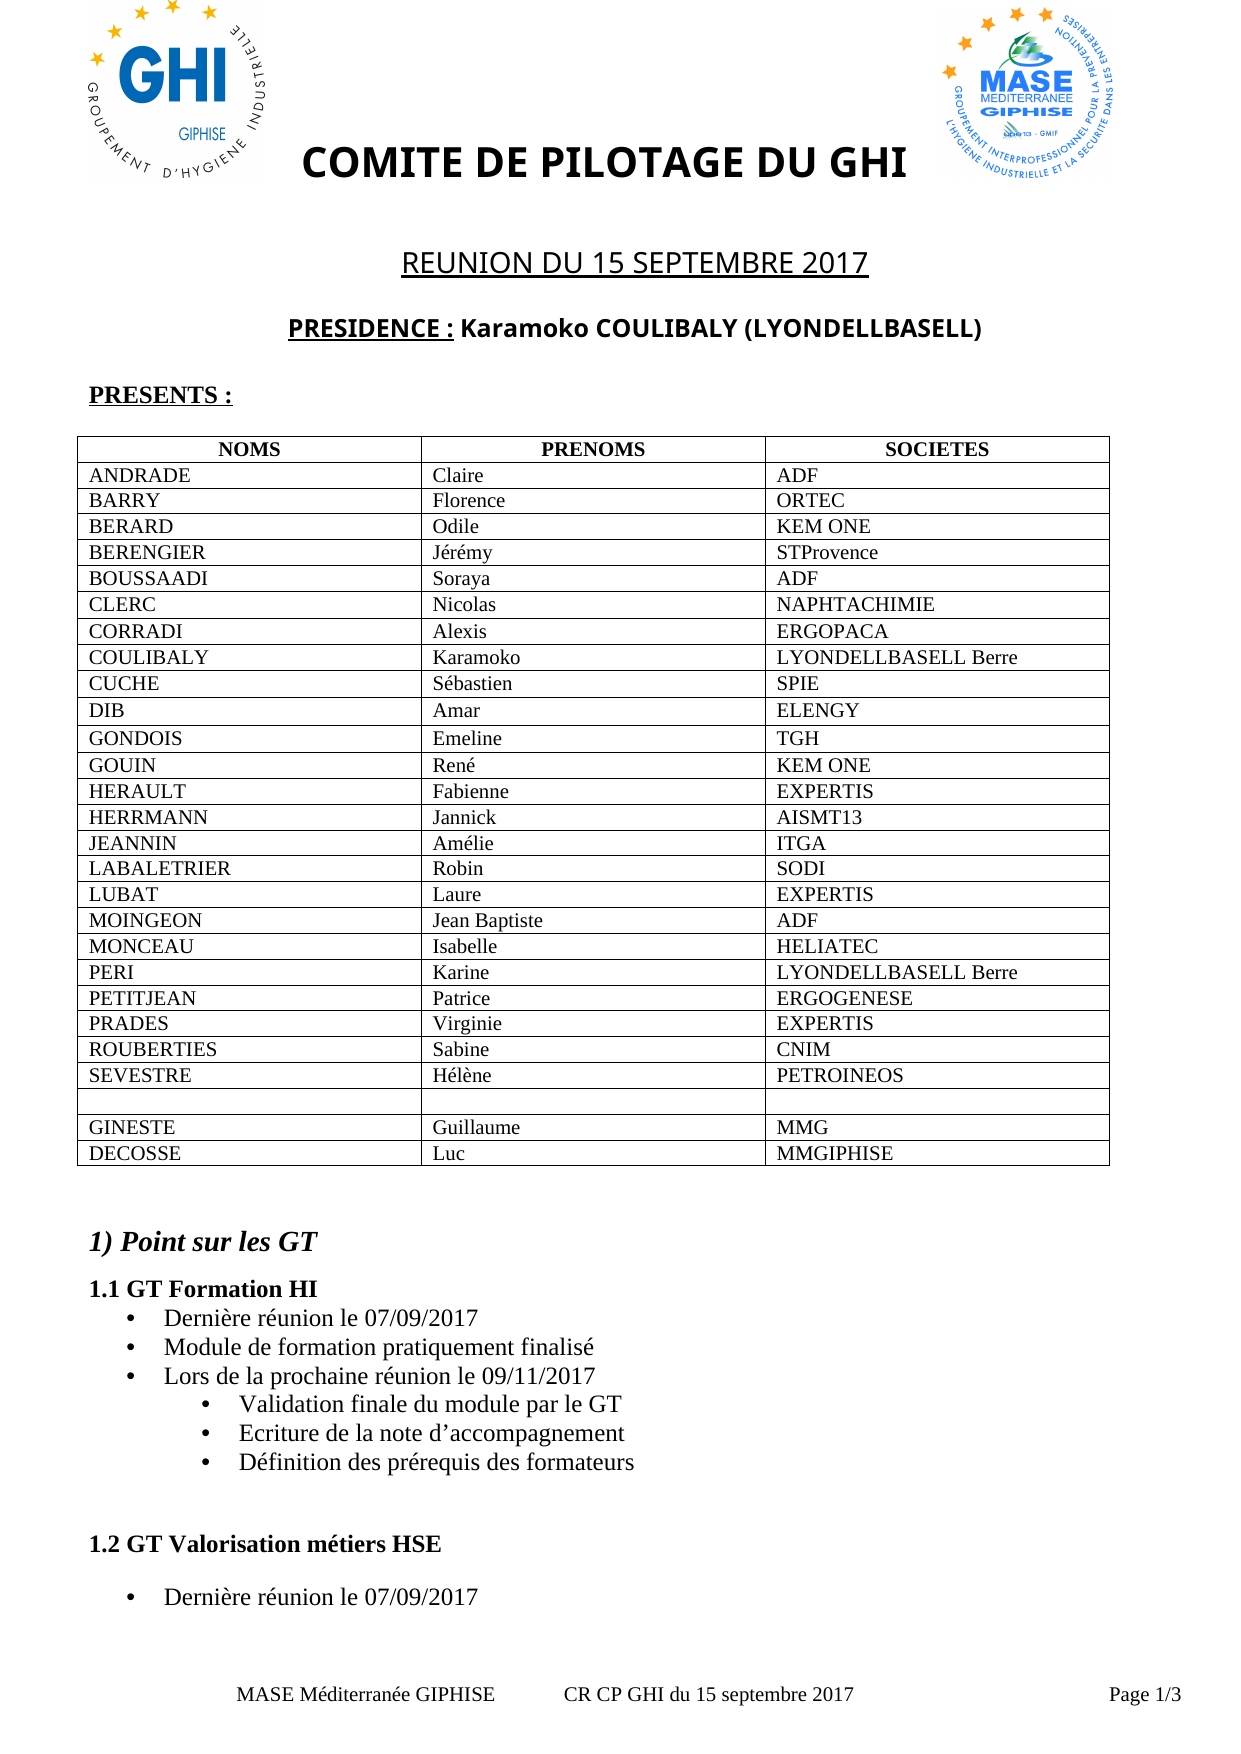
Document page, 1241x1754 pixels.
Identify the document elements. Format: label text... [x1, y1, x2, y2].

table_cell Karamoko [422, 645, 765, 670]
table_cell ERGOPACA [766, 619, 1109, 644]
table_cell MONCEAU [78, 934, 421, 959]
list Lors de la prochaine réunion le 09/11/2017 [126, 1361, 1181, 1389]
table_cell KEM ONE [766, 514, 1109, 539]
table_cell BARRY [78, 489, 421, 513]
table_cell EXPERTIS [766, 779, 1109, 804]
table_cell SODI [766, 856, 1109, 881]
list Dernière réunion le 07/09/2017 [126, 1303, 1181, 1332]
text PRESIDENCE : Karamoko COULIBALY (LYONDELLBASELL) [89, 310, 1181, 344]
table_cell Fabienne [422, 779, 765, 804]
table_cell ANDRADE [78, 463, 421, 487]
table_cell SPIE [766, 671, 1109, 697]
table_cell Amar [422, 698, 765, 724]
table_cell HERRMANN [78, 805, 421, 829]
table_cell Amélie [422, 831, 765, 855]
list Ecriture de la note d’accompagnement [201, 1418, 1181, 1447]
table_cell DIB [78, 698, 421, 724]
table_cell Laure [422, 882, 765, 907]
table_cell Hélène [422, 1063, 765, 1088]
table_cell [422, 1089, 765, 1114]
table_cell Florence [422, 489, 765, 513]
table_cell Jean Baptiste [422, 908, 765, 933]
table_cell GONDOIS [78, 726, 421, 752]
table_cell PRADES [78, 1011, 421, 1036]
table_cell EXPERTIS [766, 882, 1109, 907]
table_cell CLERC [78, 592, 421, 618]
table_cell KEM ONE [766, 753, 1109, 778]
table_cell PETITJEAN [78, 986, 421, 1010]
table_cell AISMT13 [766, 805, 1109, 829]
table_cell LYONDELLBASELL Berre [766, 960, 1109, 984]
text 1) Point sur les GT [89, 1224, 1181, 1257]
table_cell Odile [422, 514, 765, 539]
subtitle 1.2 GT Valorisation métiers HSE [89, 1529, 1181, 1558]
table_cell BERARD [78, 514, 421, 539]
table_cell Emeline [422, 726, 765, 752]
table_cell Patrice [422, 986, 765, 1010]
table_cell HERAULT [78, 779, 421, 804]
table_cell GINESTE [78, 1115, 421, 1139]
table_cell ORTEC [766, 489, 1109, 513]
table_header SOCIETES [766, 437, 1109, 462]
table_cell CUCHE [78, 671, 421, 697]
table_cell Karine [422, 960, 765, 984]
table_cell Sébastien [422, 671, 765, 697]
table_cell Soraya [422, 566, 765, 591]
table_cell PETROINEOS [766, 1063, 1109, 1088]
subtitle 1.1 GT Formation HI [89, 1274, 1181, 1303]
table_cell Isabelle [422, 934, 765, 959]
table_cell BERENGIER [78, 540, 421, 565]
table_cell ROUBERTIES [78, 1037, 421, 1062]
table_cell CORRADI [78, 619, 421, 644]
table_cell SEVESTRE [78, 1063, 421, 1088]
table_cell GOUIN [78, 753, 421, 778]
table_cell LUBAT [78, 882, 421, 907]
list Validation finale du module par le GT [201, 1389, 1181, 1418]
table_cell BOUSSAADI [78, 566, 421, 591]
table_cell MOINGEON [78, 908, 421, 933]
table_cell ADF [766, 908, 1109, 933]
table_cell René [422, 753, 765, 778]
list Module de formation pratiquement finalisé [126, 1332, 1181, 1361]
table_cell Claire [422, 463, 765, 487]
table_cell LYONDELLBASELL Berre [766, 645, 1109, 670]
table_cell EXPERTIS [766, 1011, 1109, 1036]
table_cell Jérémy [422, 540, 765, 565]
table_cell ITGA [766, 831, 1109, 855]
table_cell Nicolas [422, 592, 765, 618]
table_cell MMG [766, 1115, 1109, 1139]
table_cell STProvence [766, 540, 1109, 565]
table_header NOMS [78, 437, 421, 462]
list Définition des prérequis des formateurs [201, 1447, 1181, 1476]
table_cell ELENGY [766, 698, 1109, 724]
table_cell HELIATEC [766, 934, 1109, 959]
table_header PRENOMS [422, 437, 765, 462]
table_cell LABALETRIER [78, 856, 421, 881]
table_cell Jannick [422, 805, 765, 829]
table_cell [766, 1089, 1109, 1114]
title REUNION DU 15 SEPTEMBRE 2017 [89, 242, 1181, 282]
table_cell ADF [766, 566, 1109, 591]
table_cell COULIBALY [78, 645, 421, 670]
text PRESENTS : [89, 373, 1181, 411]
table_cell NAPHTACHIMIE [766, 592, 1109, 618]
table_cell DECOSSE [78, 1141, 421, 1165]
table_cell ERGOGENESE [766, 986, 1109, 1010]
table_cell ADF [766, 463, 1109, 487]
table_cell PERI [78, 960, 421, 984]
picture [942, 7, 1113, 178]
table_cell CNIM [766, 1037, 1109, 1062]
list Dernière réunion le 07/09/2017 [126, 1582, 1181, 1611]
table_cell Alexis [422, 619, 765, 644]
table_cell Virginie [422, 1011, 765, 1036]
table_cell Guillaume [422, 1115, 765, 1139]
picture [88, 0, 265, 178]
table_cell JEANNIN [78, 831, 421, 855]
table_cell Luc [422, 1141, 765, 1165]
table_cell Sabine [422, 1037, 765, 1062]
table_cell TGH [766, 726, 1109, 752]
table_cell [78, 1089, 421, 1114]
table_cell Robin [422, 856, 765, 881]
table_cell MMGIPHISE [766, 1141, 1109, 1165]
